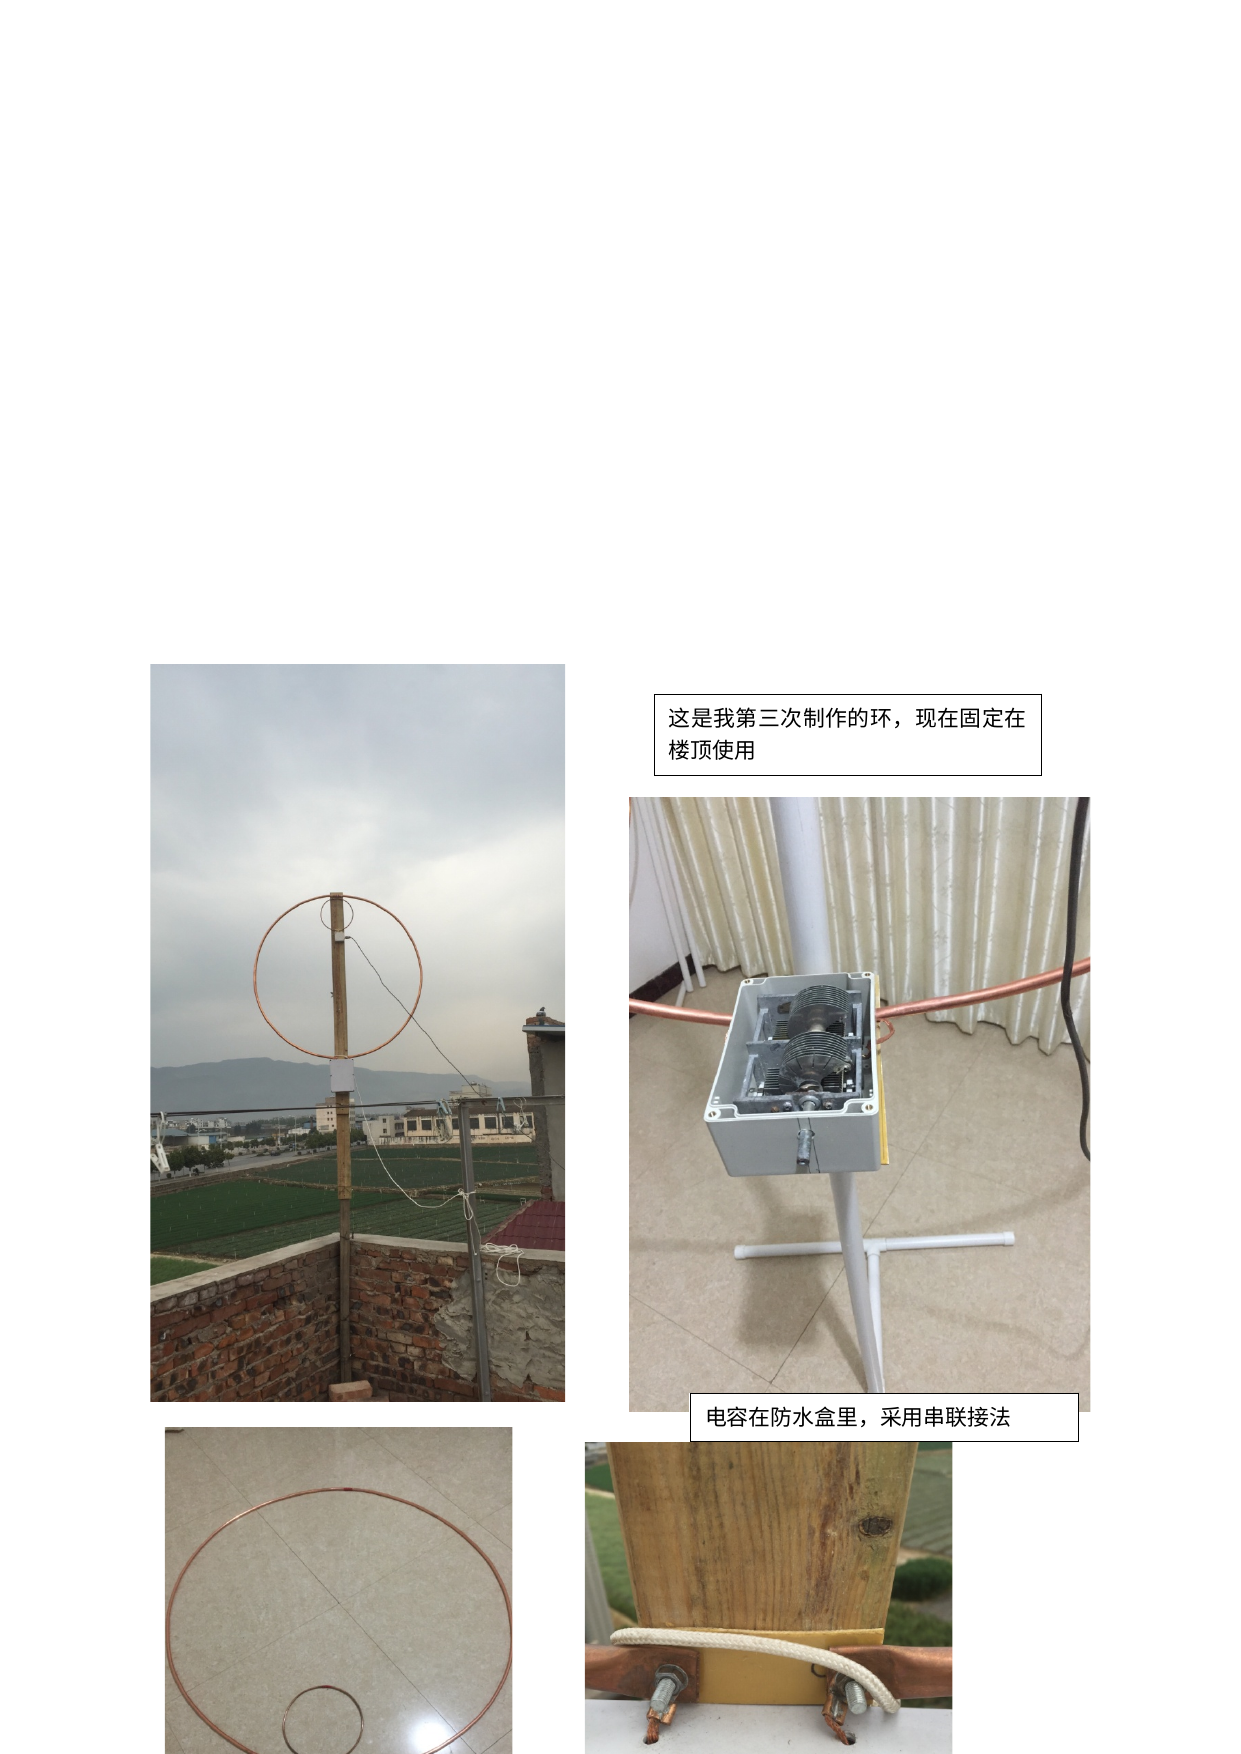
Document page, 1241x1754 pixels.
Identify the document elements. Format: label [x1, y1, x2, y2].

picture [150, 664, 565, 1402]
picture [584, 1442, 953, 1754]
picture [629, 797, 1091, 1412]
picture [164, 1427, 513, 1754]
